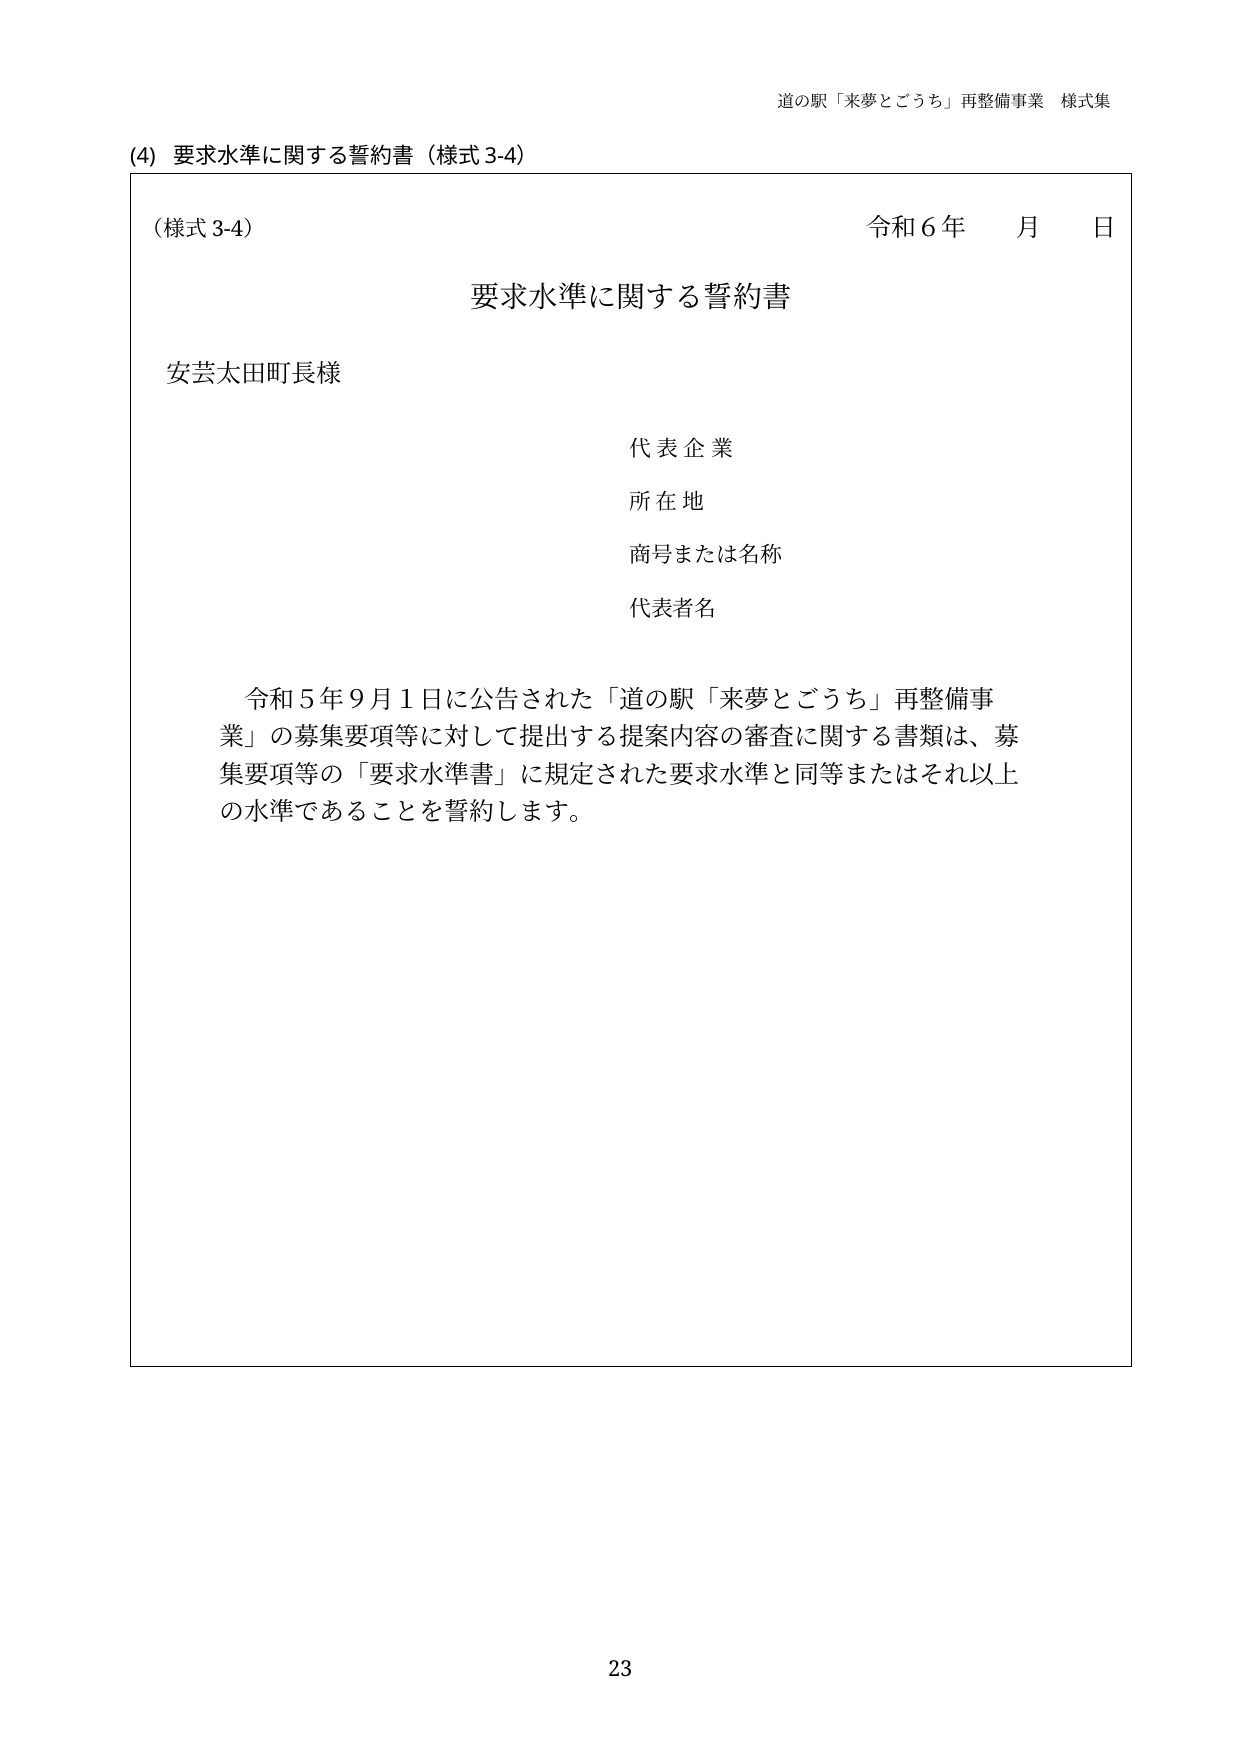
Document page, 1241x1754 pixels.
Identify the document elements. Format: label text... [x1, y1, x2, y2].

table_header （様式3-4） 令和６年 月 日 要求水準に関する誓約書 安芸太田町長様 代表企業 所在地 商号または名称 代表者名 令和５年９月１日に公告された「道の駅「来夢とごうち」再整備事業」の募集要項等に対して提出する提案内容の審査に関する書類は、募集要項等の「要求水準書」に規定された要求水準と同等またはそれ以上の水準であることを誓約します。 [131, 174, 1131, 1366]
subtitle 要求水準に関する誓約書（様式3-4） [130, 136, 1110, 173]
